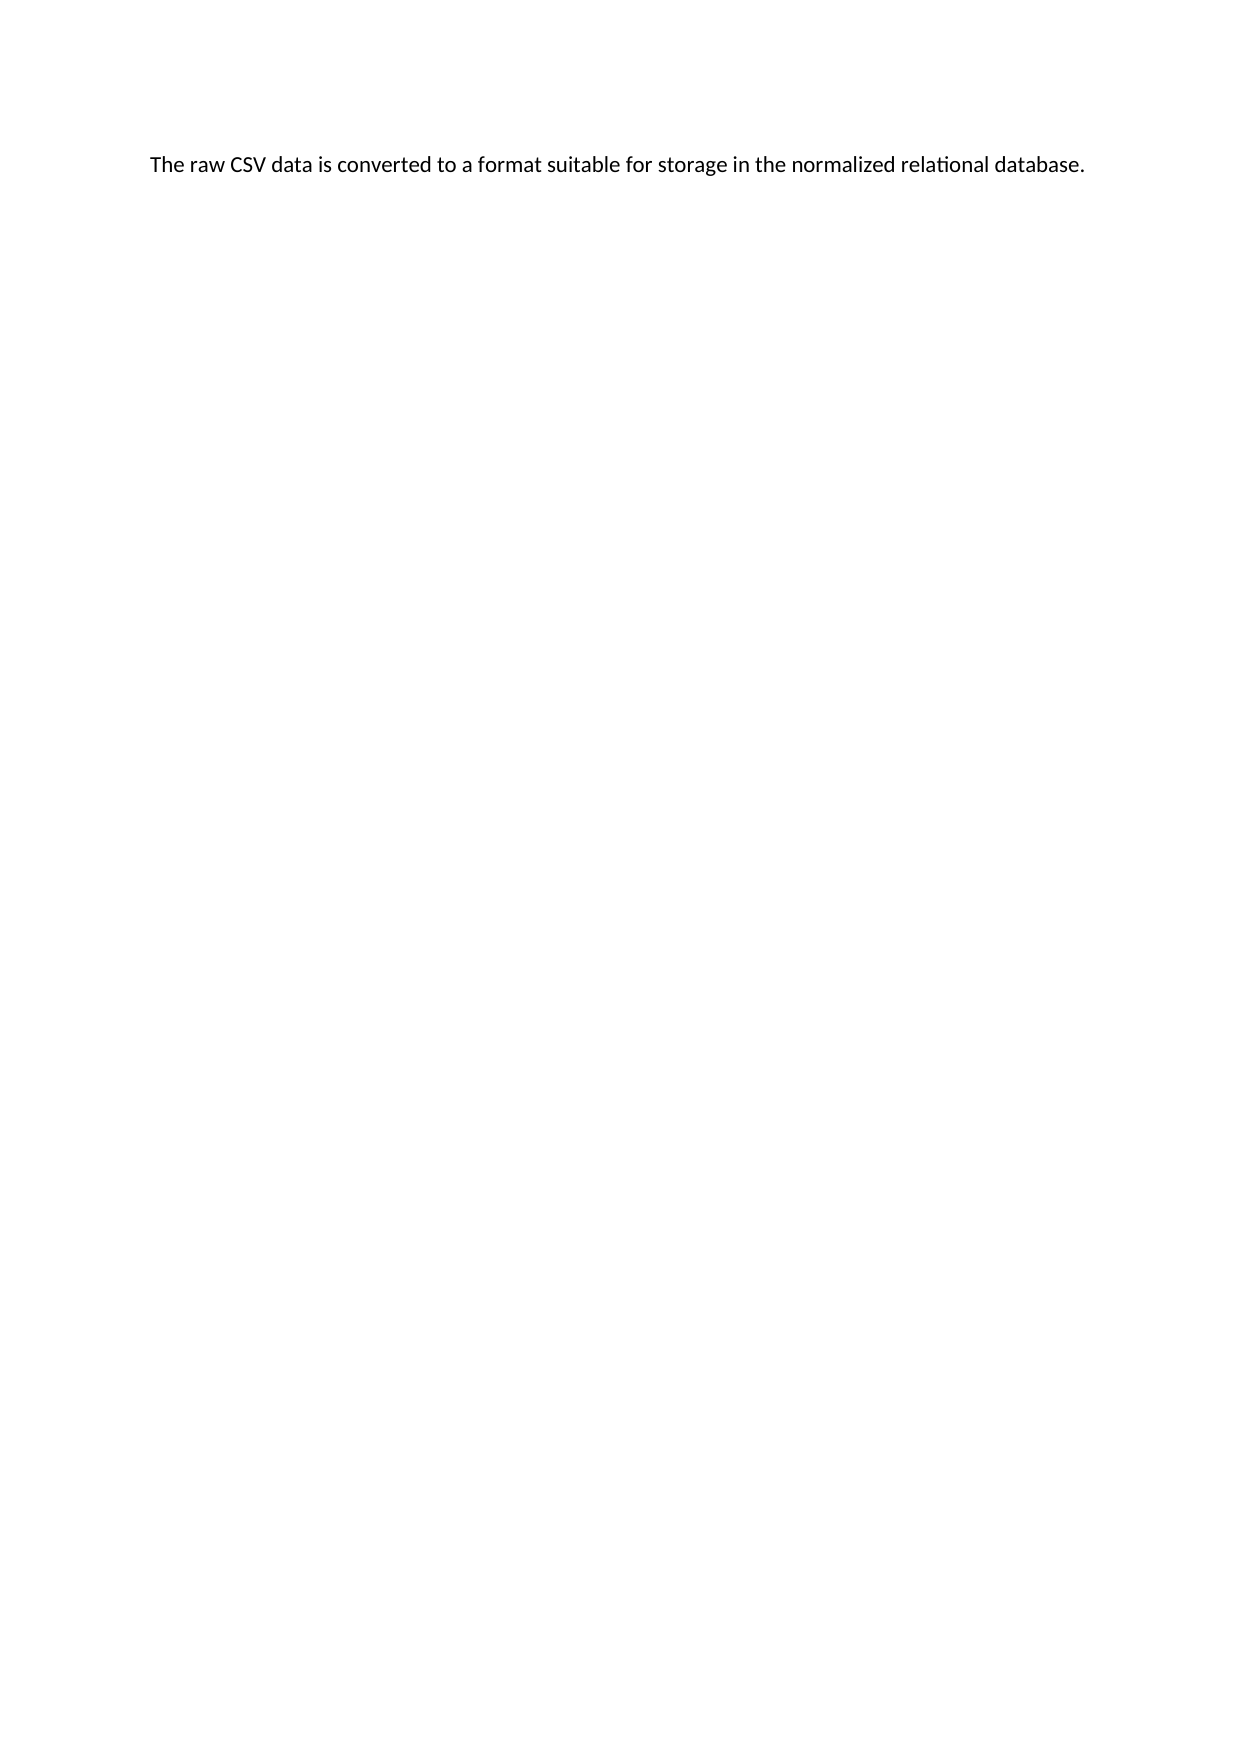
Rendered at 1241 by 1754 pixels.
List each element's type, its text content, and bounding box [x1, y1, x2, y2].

text The raw CSV data is converted to a format suitable for storage in the normalized relational database. [150, 150, 1090, 178]
